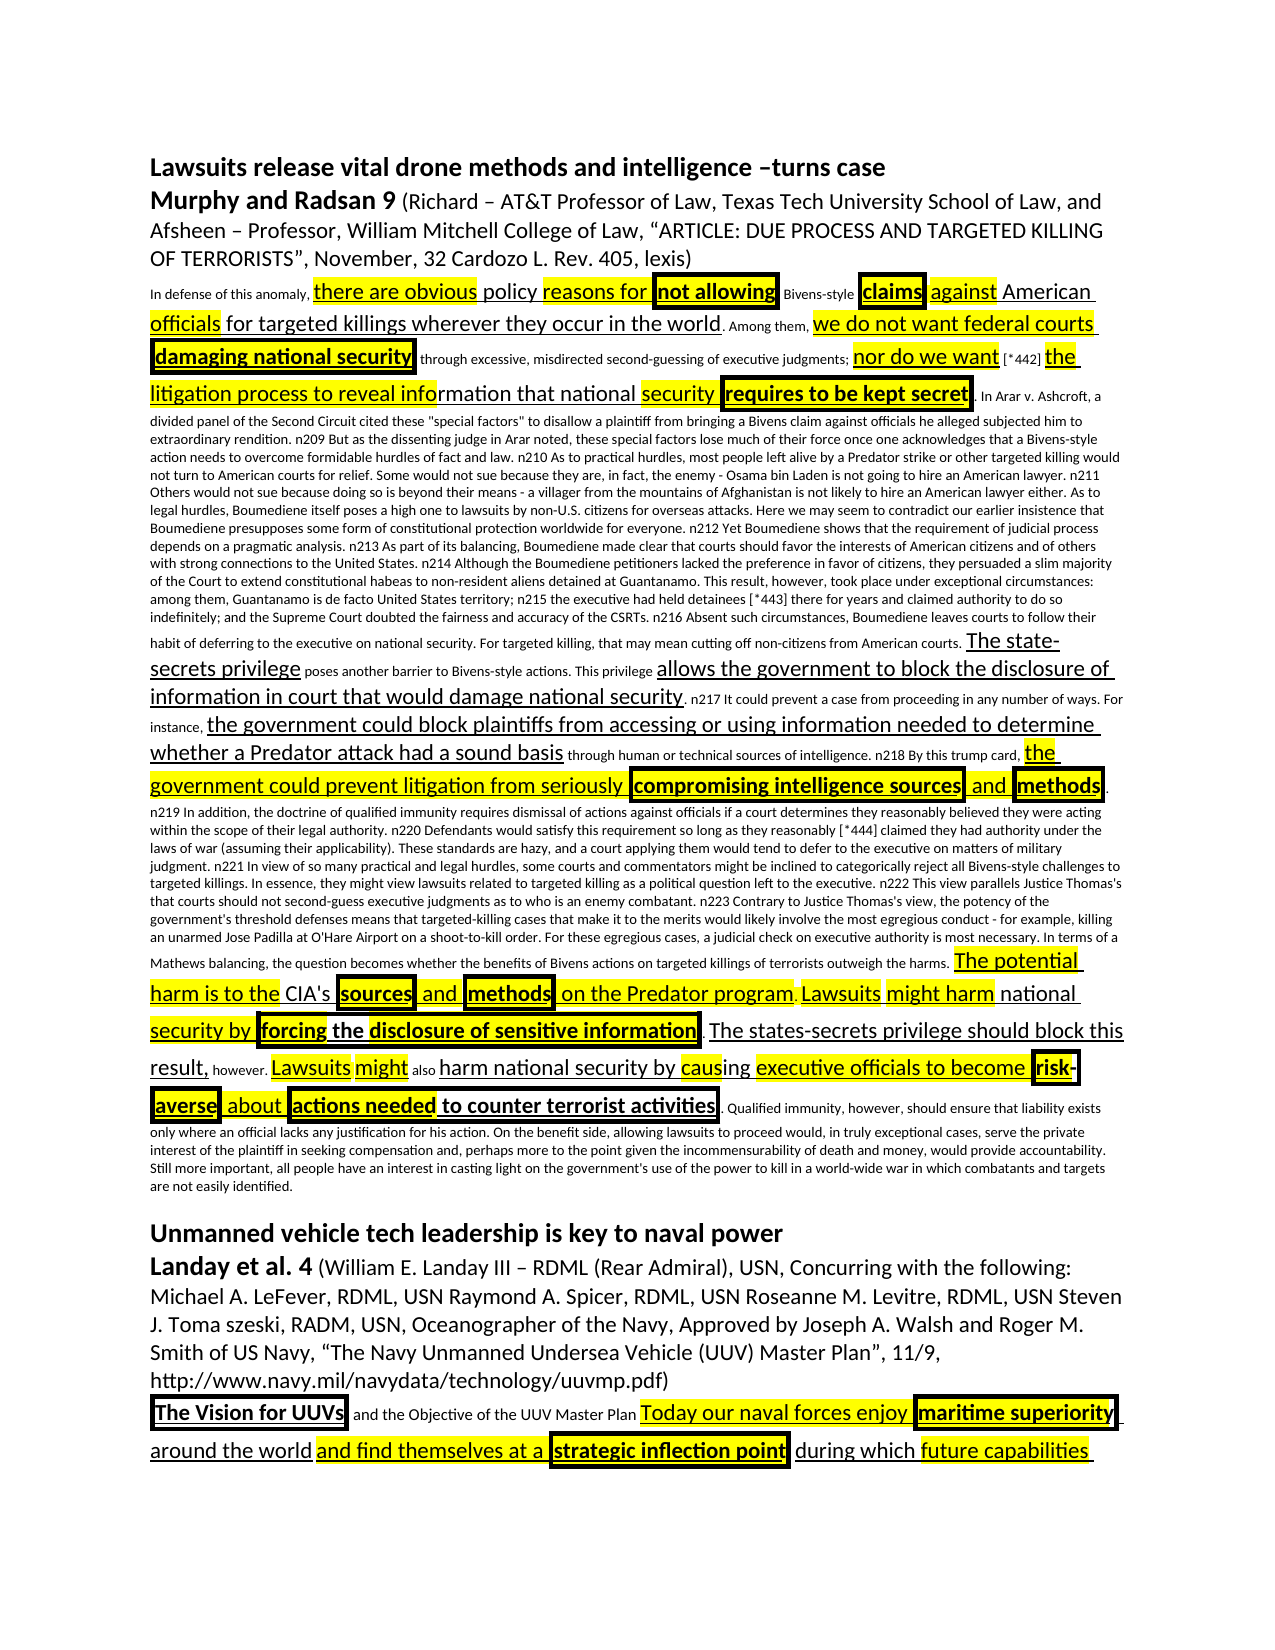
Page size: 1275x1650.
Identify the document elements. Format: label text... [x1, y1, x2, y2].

subtitle Lawsuits release vital drone methods and intelligence –turns case [150, 150, 1125, 183]
subtitle Unmanned vehicle tech leadership is key to naval power [150, 1216, 1125, 1249]
text In defense of this anomaly, there are obvious policy reasons for not allowing Bivens-style claims against American officials for targeted killings wherever they occur in the world. Among them, we do not want federal courts damaging national security through excessive, misdirected second-guessing of executive judgments; nor do we want [*442] the litigation process to reveal information that national security requires to be kept secret. In Arar v. Ashcroft, a divided panel of the Second Circuit cited these "special factors" to disallow a plaintiff from bringing a Bivens claim against officials he alleged subjected him to extraordinary rendition. n209 But as the dissenting judge in Arar noted, these special factors lose much of their force once one acknowledges that a Bivens-style action needs to overcome formidable hurdles of fact and law. n210 As to practical hurdles, most people left alive by a Predator strike or other targeted killing would not turn to American courts for relief. Some would not sue because they are, in fact, the enemy - Osama bin Laden is not going to hire an American lawyer. n211 Others would not sue because doing so is beyond their means - a villager from the mountains of Afghanistan is not likely to hire an American lawyer either. As to legal hurdles, Boumediene itself poses a high one to lawsuits by non-U.S. citizens for overseas attacks. Here we may seem to contradict our earlier insistence that Boumediene presupposes some form of constitutional protection worldwide for everyone. n212 Yet Boumediene shows that the requirement of judicial process depends on a pragmatic analysis. n213 As part of its balancing, Boumediene made clear that courts should favor the interests of American citizens and of others with strong connections to the United States. n214 Although the Boumediene petitioners lacked the preference in favor of citizens, they persuaded a slim majority of the Court to extend constitutional habeas to non-resident aliens detained at Guantanamo. This result, however, took place under exceptional circumstances: among them, Guantanamo is de facto United States territory; n215 the executive had held detainees [*443] there for years and claimed authority to do so indefinitely; and the Supreme Court doubted the fairness and accuracy of the CSRTs. n216 Absent such circumstances, Boumediene leaves courts to follow their habit of deferring to the executive on national security. For targeted killing, that may mean cutting off non-citizens from American courts. The state-secrets privilege poses another barrier to Bivens-style actions. This privilege allows the government to block the disclosure of information in court that would damage national security. n217 It could prevent a case from proceeding in any number of ways. For instance, the government could block plaintiffs from accessing or using information needed to determine whether a Predator attack had a sound basis through human or technical sources of intelligence. n218 By this trump card, the government could prevent litigation from seriously compromising intelligence sources and methods. n219 In addition, the doctrine of qualified immunity requires dismissal of actions against officials if a court determines they reasonably believed they were acting within the scope of their legal authority. n220 Defendants would satisfy this requirement so long as they reasonably [*444] claimed they had authority under the laws of war (assuming their applicability). These standards are hazy, and a court applying them would tend to defer to the executive on matters of military judgment. n221 In view of so many practical and legal hurdles, some courts and commentators might be inclined to categorically reject all Bivens-style challenges to targeted killings. In essence, they might view lawsuits related to targeted killing as a political question left to the executive. n222 This view parallels Justice Thomas's that courts should not second-guess executive judgments as to who is an enemy combatant. n223 Contrary to Justice Thomas's view, the potency of the government's threshold defenses means that targeted-killing cases that make it to the merits would likely involve the most egregious conduct - for example, killing an unarmed Jose Padilla at O'Hare Airport on a shoot-to-kill order. For these egregious cases, a judicial check on executive authority is most necessary. In terms of a Mathews balancing, the question becomes whether the benefits of Bivens actions on targeted killings of terrorists outweigh the harms. The potential harm is to the CIA's sources and methods on the Predator program. Lawsuits might harm national security by forcing the disclosure of sensitive information. The states-secrets privilege should block this result, however. Lawsuits might also harm national security by causing executive officials to become risk-averse about actions needed to counter terrorist activities. Qualified immunity, however, should ensure that liability exists only where an official lacks any justification for his action. On the benefit side, allowing lawsuits to proceed would, in truly exceptional cases, serve the private interest of the plaintiff in seeking compensation and, perhaps more to the point given the incommensurability of death and money, would provide accountability. Still more important, all people have an interest in casting light on the government's use of the power to kill in a world-wide war in which combatants and targets are not easily identified. [150, 272, 1125, 1195]
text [150, 1394, 1125, 1469]
text Landay et al. 4 (William E. Landay III – RDML (Rear Admiral), USN, Concurring with the following: Michael A. LeFever, RDML, USN Raymond A. Spicer, RDML, USN Roseanne M. Levitre, RDML, USN Steven J. Toma szeski, RADM, USN, Oceanographer of the Navy, Approved by Joseph A. Walsh and Roger M. Smith of US Navy, “The Navy Unmanned Undersea Vehicle (UUV) Master Plan”, 11/9, http://www.navy.mil/navydata/technology/uuvmp.pdf) [150, 1249, 1125, 1394]
text Murphy and Radsan 9 (Richard – AT&T Professor of Law, Texas Tech University School of Law, and Afsheen – Professor, William Mitchell College of Law, “ARTICLE: DUE PROCESS AND TARGETED KILLING OF TERRORISTS”, November, 32 Cardozo L. Rev. 405, lexis) [150, 183, 1125, 272]
